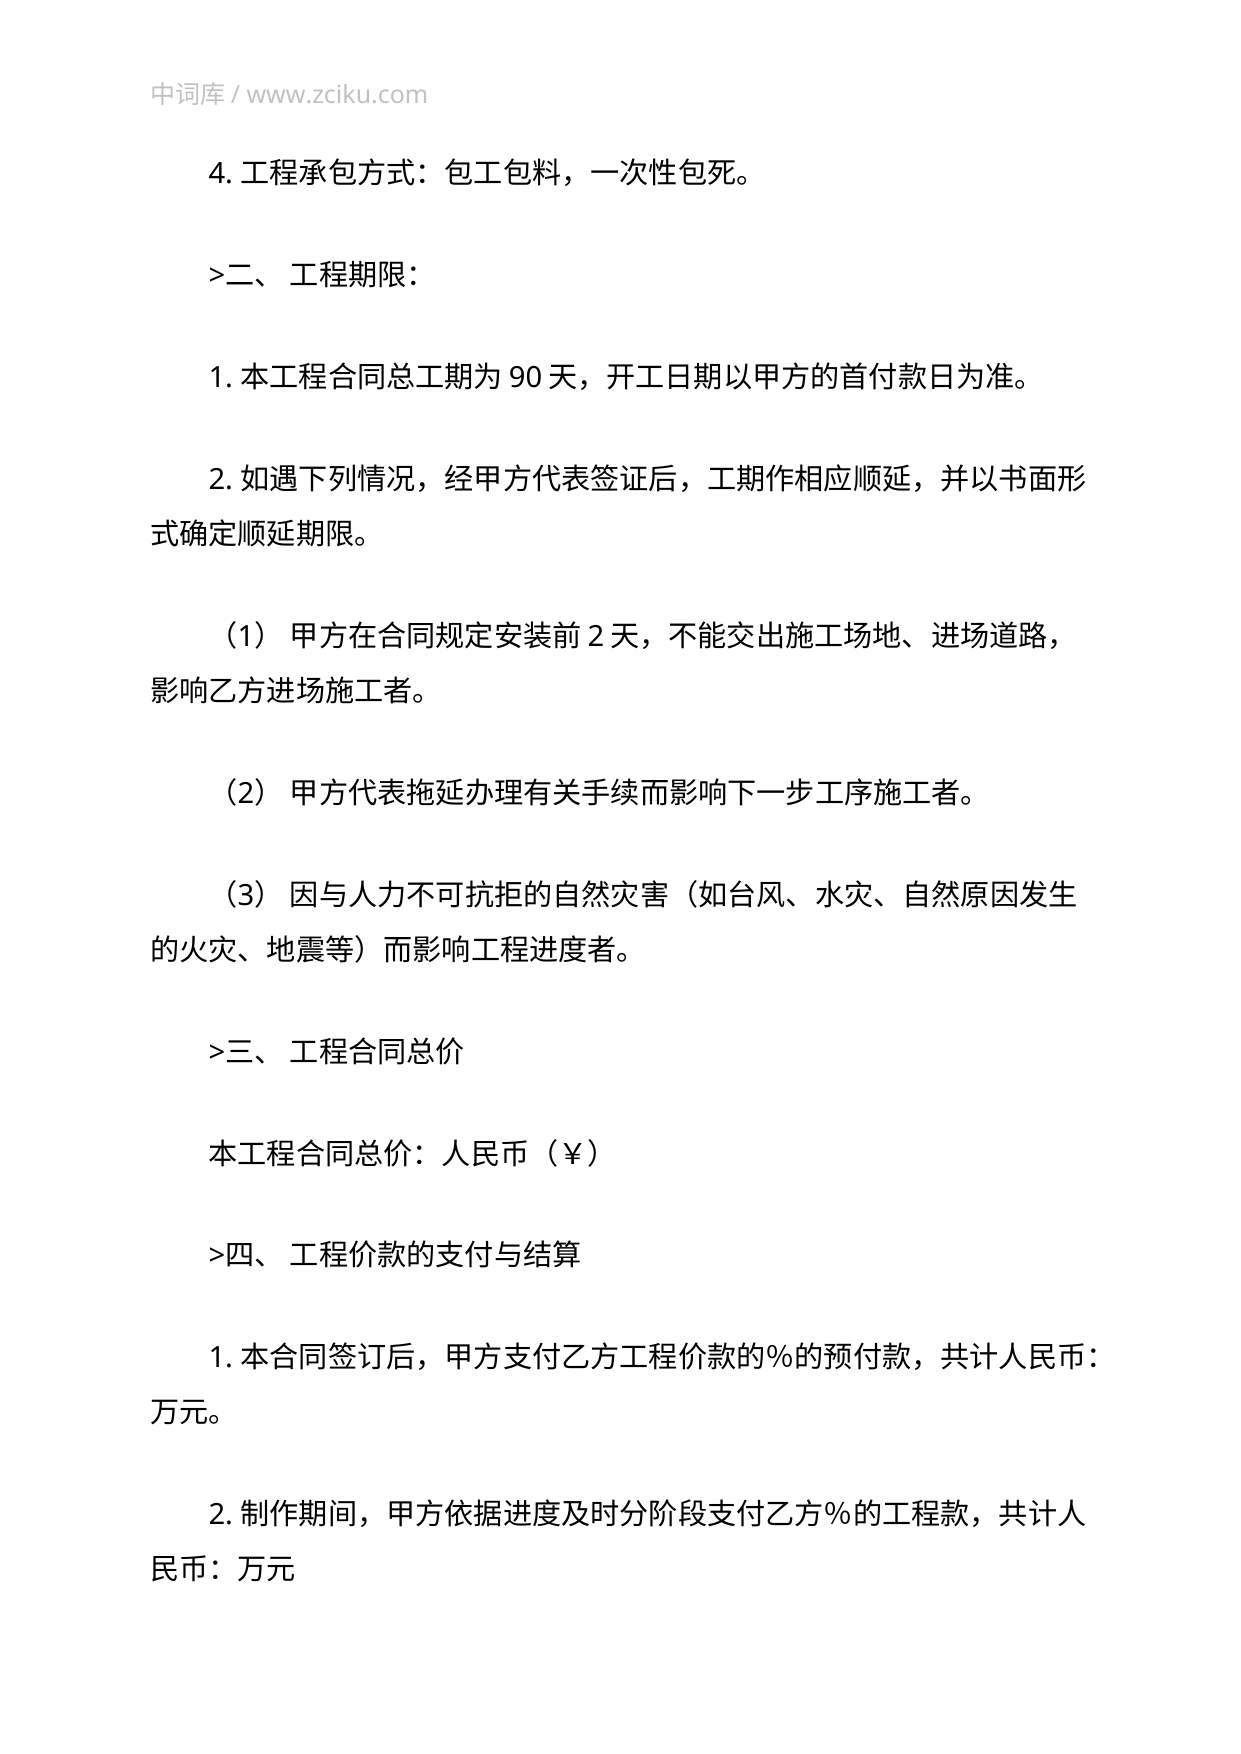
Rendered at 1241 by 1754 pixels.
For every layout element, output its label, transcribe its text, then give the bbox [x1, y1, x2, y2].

text 4. 工程承包方式：包工包料，一次性包死。 [150, 150, 1090, 192]
text 2. 如遇下列情况，经甲方代表签证后，工期作相应顺延，并以书面形式确定顺延期限。 [150, 456, 1090, 553]
text 本工程合同总价：人民币（￥） [150, 1130, 1090, 1172]
text >二、 工程期限： [150, 252, 1090, 294]
text 1. 本合同签订后，甲方支付乙方工程价款的％的预付款，共计人民币：万元。 [150, 1334, 1090, 1431]
text 2. 制作期间，甲方依据进度及时分阶段支付乙方％的工程款，共计人民币：万元 [150, 1491, 1090, 1588]
text 1. 本工程合同总工期为90天，开工日期以甲方的首付款日为准。 [150, 354, 1090, 396]
text >四、 工程价款的支付与结算 [150, 1232, 1090, 1274]
text （1） 甲方在合同规定安装前2天，不能交出施工场地、进场道路，影响乙方进场施工者。 [150, 613, 1090, 710]
text （3） 因与人力不可抗拒的自然灾害（如台风、水灾、自然原因发生的火灾、地震等）而影响工程进度者。 [150, 871, 1090, 969]
text >三、 工程合同总价 [150, 1028, 1090, 1071]
text （2） 甲方代表拖延办理有关手续而影响下一步工序施工者。 [150, 769, 1090, 812]
